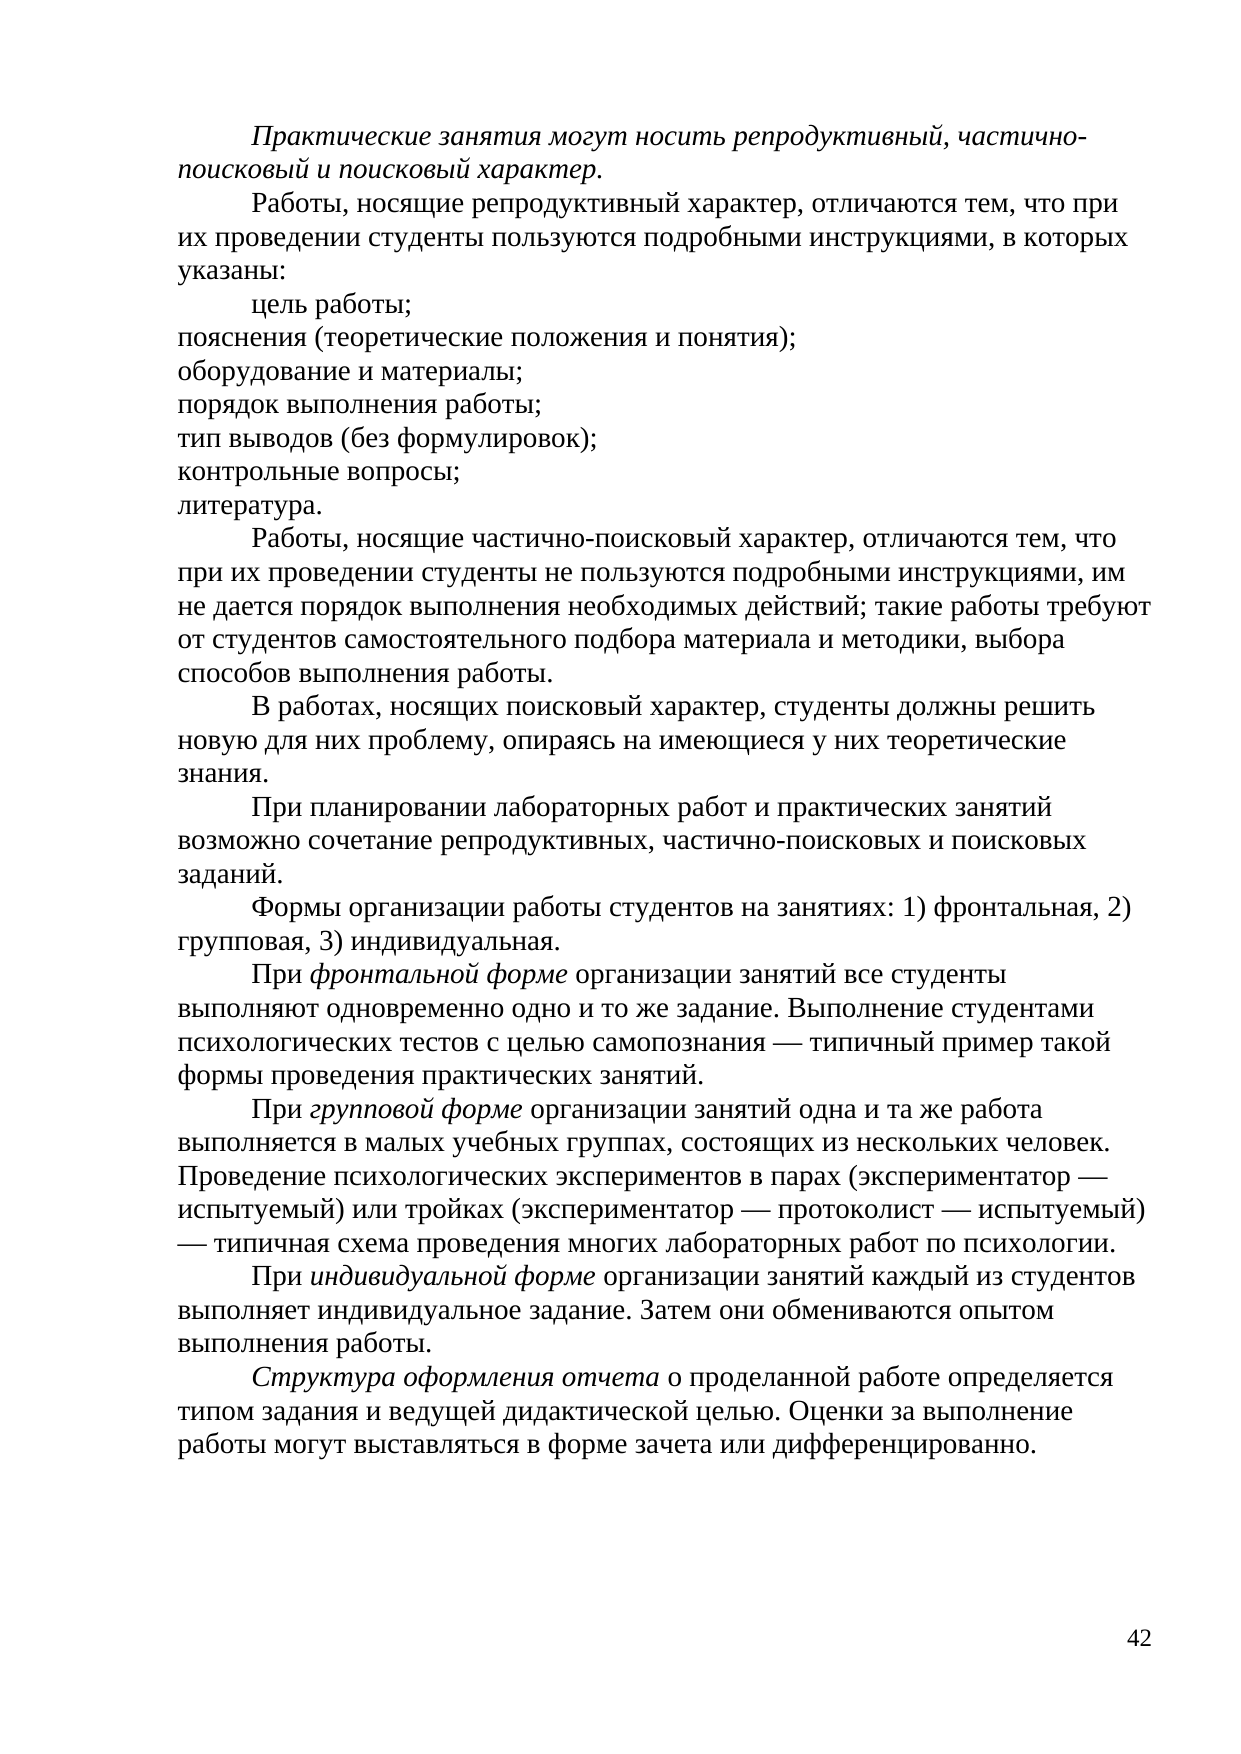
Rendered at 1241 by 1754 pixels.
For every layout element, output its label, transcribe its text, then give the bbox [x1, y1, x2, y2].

text Формы организации работы студентов на занятиях: 1) фронтальная, 2) групповая, 3) индивидуальная. [177, 889, 1152, 957]
text При фронтальной форме организации занятий все студенты выполняют одновременно одно и то же задание. Выполнение студентами психологических тестов с целью самопознания — типичный пример такой формы проведения практических занятий. [177, 957, 1152, 1091]
text При групповой форме организации занятий одна и та же работа выполняется в малых учебных группах, состоящих из нескольких человек. Проведение психологических экспериментов в парах (экспериментатор — испытуемый) или тройках (экспериментатор — протоколист — испытуемый) — типичная схема проведения многих лабораторных работ по психологии. [177, 1091, 1152, 1258]
text цель работы; пояснения (теоретические положения и понятия); оборудование и материалы; порядок выполнения работы; тип выводов (без формулировок); контрольные вопросы; литература. [177, 286, 1152, 521]
text Работы, носящие репродуктивный характер, отличаются тем, что при их проведении студенты пользуются подробными инструкциями, в которых указаны: [177, 185, 1152, 286]
text В работах, носящих поисковый характер, студенты должны решить новую для них проблему, опираясь на имеющиеся у них теоретические знания. [177, 688, 1152, 789]
text При планировании лабораторных работ и практических занятий возможно сочетание репродуктивных, частично-поисковых и поисковых заданий. [177, 789, 1152, 889]
text Работы, носящие частично-поисковый характер, отличаются тем, что при их проведении студенты не пользуются подробными инструкциями, им не дается порядок выполнения необходимых действий; такие работы требуют от студентов самостоятельного подбора материала и методики, выбора способов выполнения работы. [177, 521, 1152, 688]
text Структура оформления отчета о проделанной работе определяется типом задания и ведущей дидактической целью. Оценки за выполнение работы могут выставляться в форме зачета или дифференцированно. [177, 1359, 1152, 1460]
text При индивидуальной форме организации занятий каждый из студентов выполняет индивидуальное задание. Затем они обмениваются опытом выполнения работы. [177, 1258, 1152, 1359]
text Практические занятия могут носить репродуктивный, частично-поисковый и поисковый характер. [177, 118, 1152, 185]
